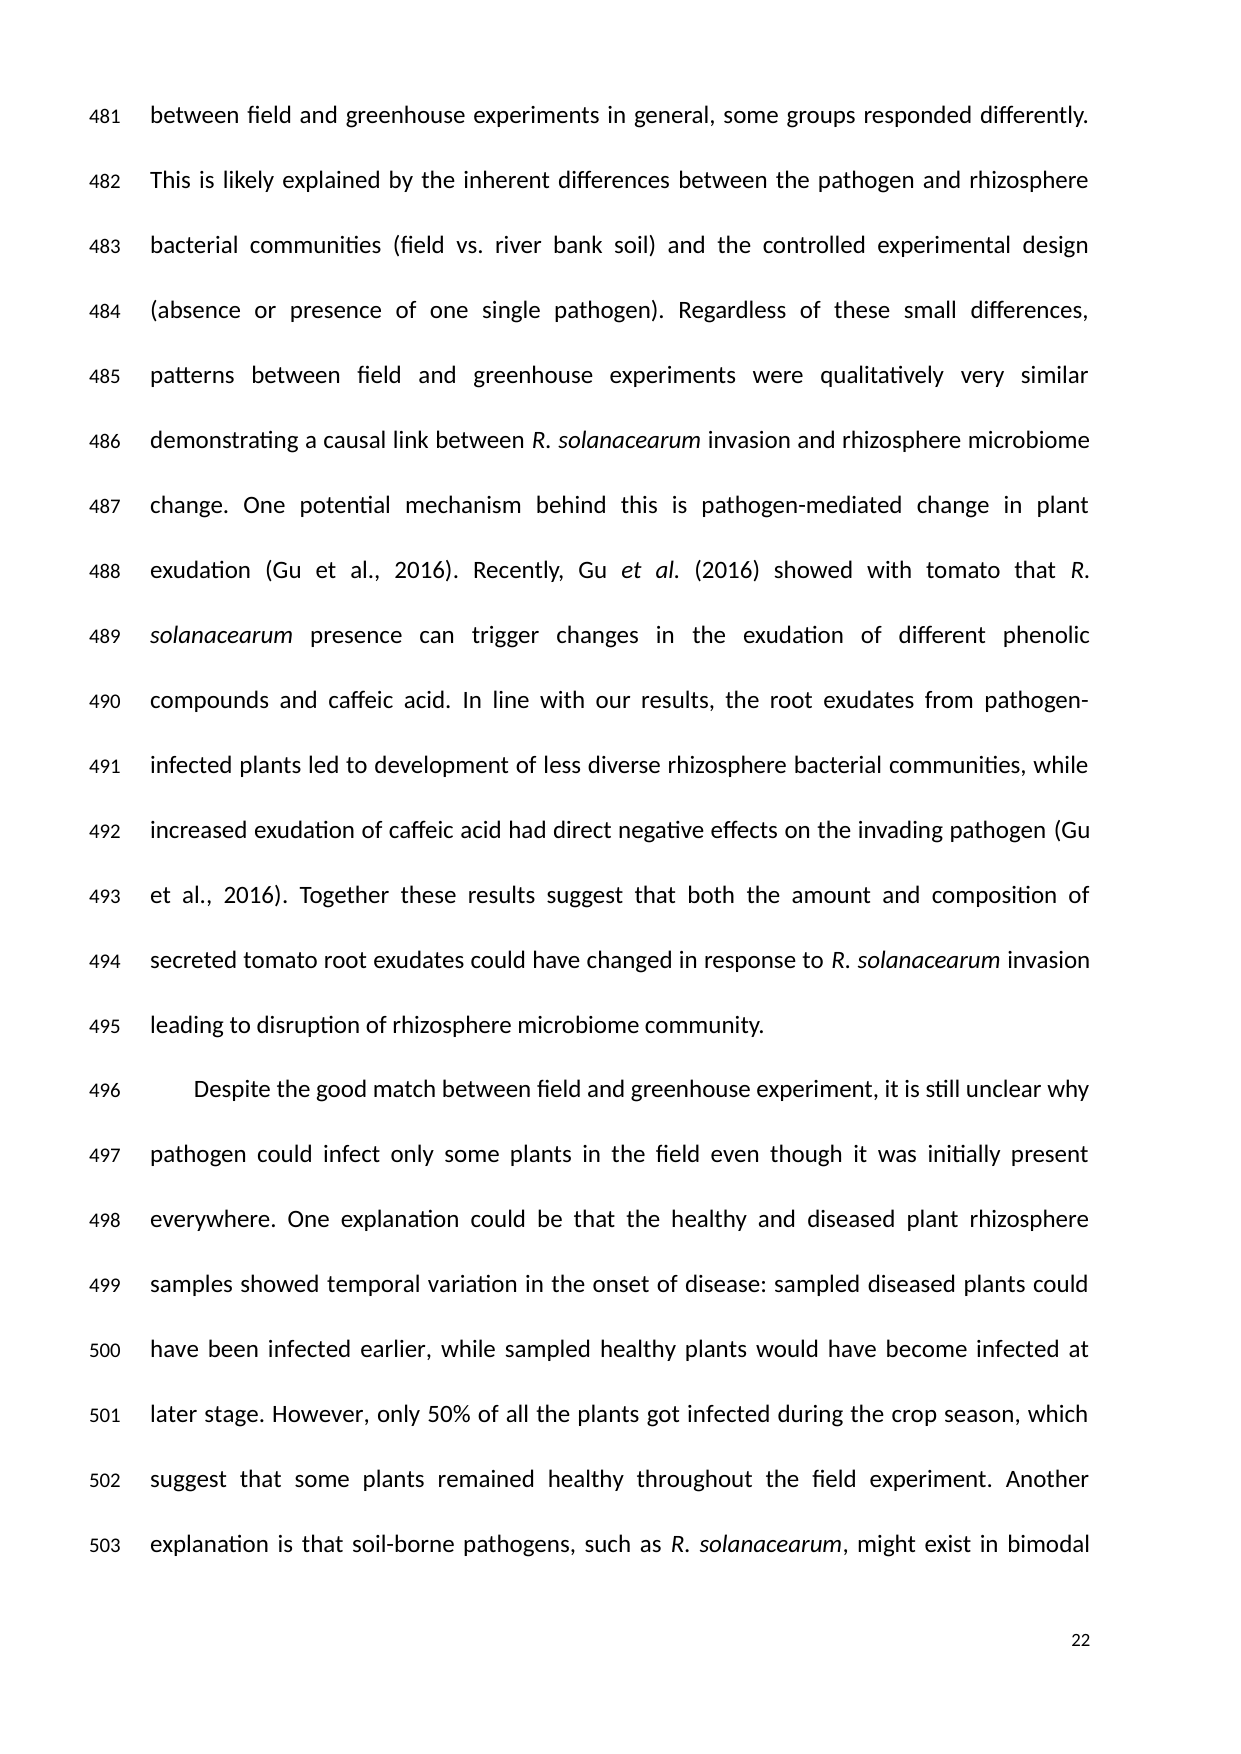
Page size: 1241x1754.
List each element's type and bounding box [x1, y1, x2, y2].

text [150, 1072, 1090, 1559]
text [150, 99, 1090, 1041]
